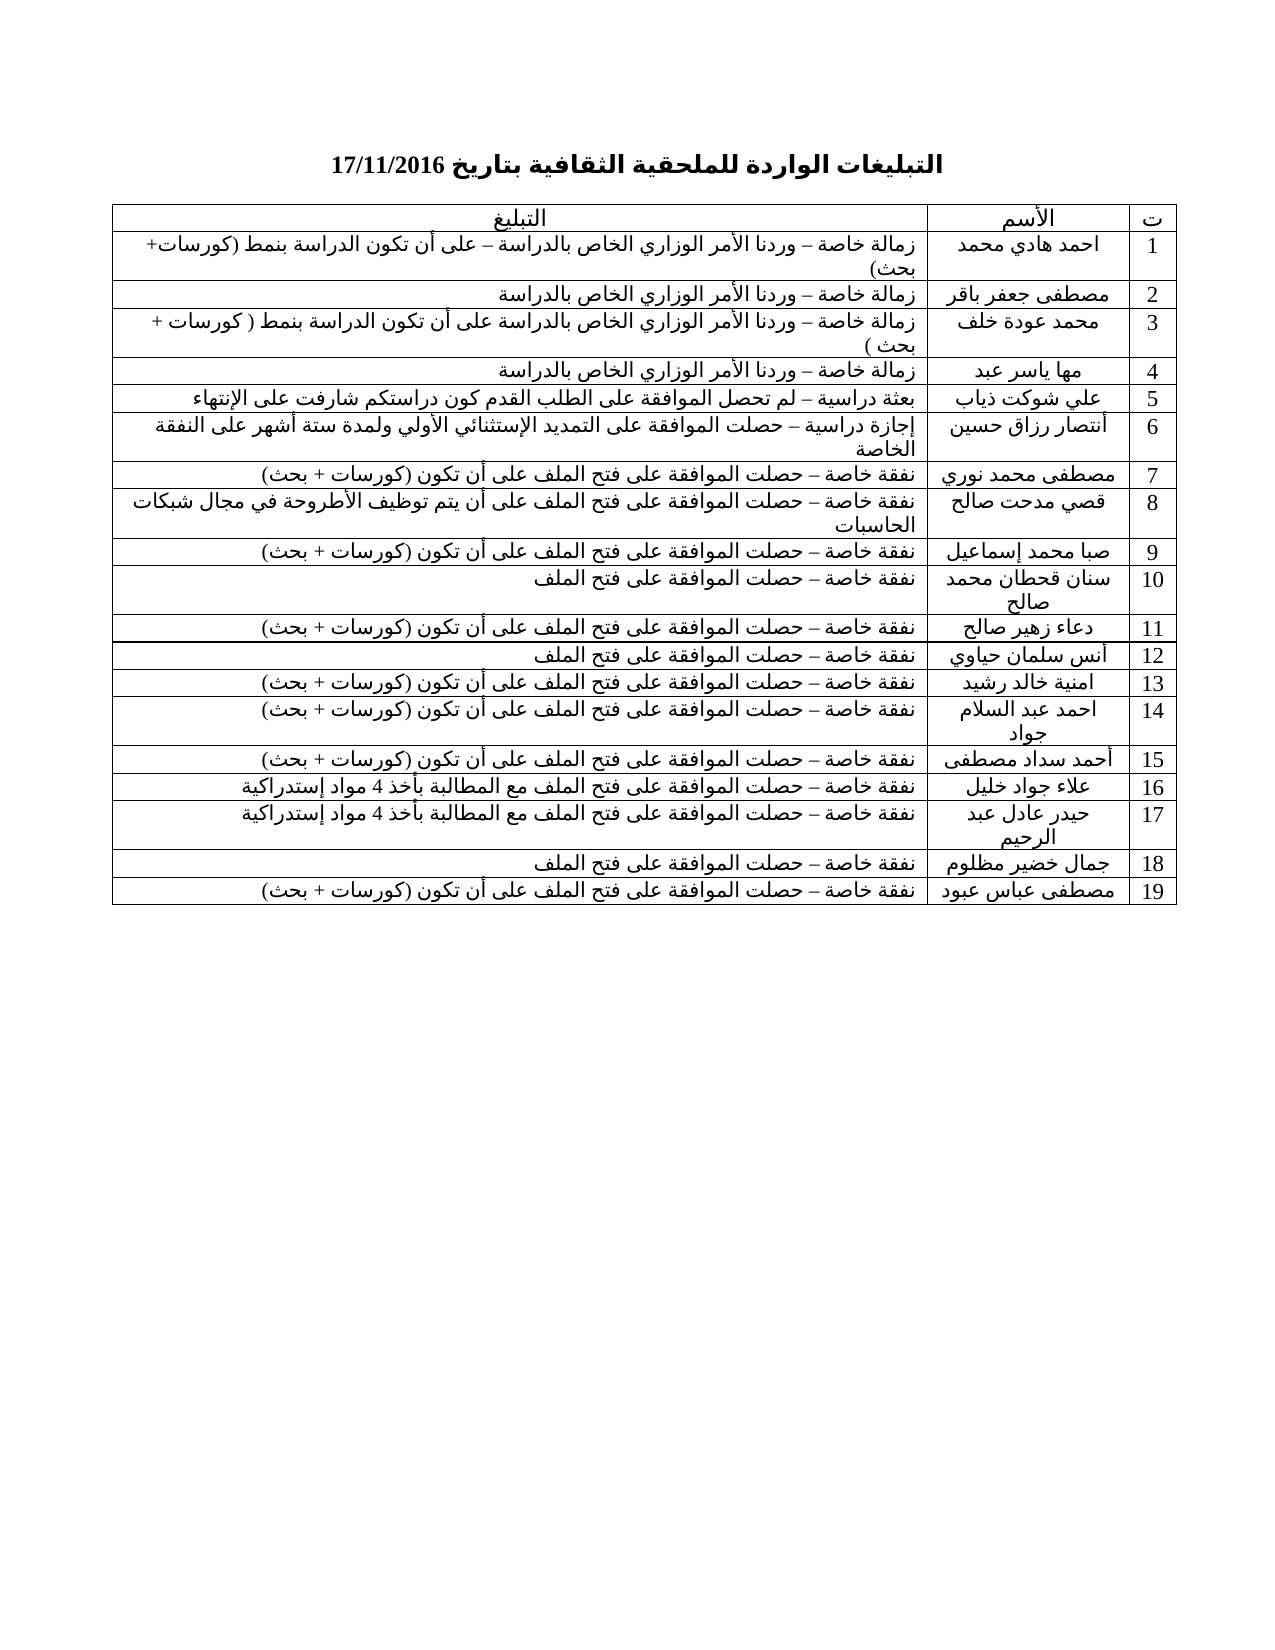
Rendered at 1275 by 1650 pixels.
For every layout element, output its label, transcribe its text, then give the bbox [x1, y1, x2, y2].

table_cell 7 [1130, 462, 1176, 488]
table_cell نفقة خاصة – حصلت الموافقة على فتح الملف على أن يتم توظيف الأطروحة في مجال شبكات الحاسبات [113, 489, 927, 537]
table_cell احمد عبد السلام جواد [928, 697, 1129, 745]
table_cell 2 [1130, 281, 1176, 308]
table_cell مصطفى محمد نوري [928, 462, 1129, 488]
table_cell 15 [1130, 746, 1176, 773]
table_cell 17 [1130, 801, 1176, 849]
table_cell مصطفى جعفر باقر [928, 281, 1129, 308]
table_cell نفقة خاصة – حصلت الموافقة على فتح الملف [113, 643, 927, 669]
table_cell مها ياسر عبد [928, 358, 1129, 384]
table_cell إجازة دراسية – حصلت الموافقة على التمديد الإستثنائي الأولي ولمدة ستة أشهر على النفقة الخاصة [113, 413, 927, 461]
table_cell 6 [1130, 413, 1176, 461]
table_cell 1 [1130, 232, 1176, 280]
table_cell 8 [1130, 489, 1176, 537]
table_cell 18 [1130, 850, 1176, 877]
table_cell نفقة خاصة – حصلت الموافقة على فتح الملف على أن تكون (كورسات + بحث) [113, 539, 927, 565]
table_cell زمالة خاصة – وردنا الأمر الوزاري الخاص بالدراسة [113, 281, 927, 308]
table_cell جمال خضير مظلوم [928, 850, 1129, 877]
table_cell علاء جواد خليل [928, 774, 1129, 800]
table_cell 10 [1130, 566, 1176, 614]
table_cell صبا محمد إسماعيل [928, 539, 1129, 565]
table_cell بعثة دراسية – لم تحصل الموافقة على الطلب القدم كون دراستكم شارفت على الإنتهاء [113, 385, 927, 412]
table_cell زمالة خاصة – وردنا الأمر الوزاري الخاص بالدراسة [113, 358, 927, 384]
table_cell 4 [1130, 358, 1176, 384]
table_cell حيدر عادل عبد الرحيم [928, 801, 1129, 849]
table_header ت [1130, 205, 1176, 231]
table_cell امنية خالد رشيد [928, 670, 1129, 696]
table_cell زمالة خاصة – وردنا الأمر الوزاري الخاص بالدراسة – على أن تكون الدراسة بنمط (كورسات+ بحث) [113, 232, 927, 280]
table_cell زمالة خاصة – وردنا الأمر الوزاري الخاص بالدراسة على أن تكون الدراسة بنمط ( كورسات + بحث ) [113, 309, 927, 357]
table_cell 5 [1130, 385, 1176, 412]
table_cell 12 [1130, 643, 1176, 669]
table_cell نفقة خاصة – حصلت الموافقة على فتح الملف على أن تكون (كورسات + بحث) [113, 462, 927, 488]
table_cell 14 [1130, 697, 1176, 745]
table_cell 11 [1130, 615, 1176, 641]
table_cell 13 [1130, 670, 1176, 696]
table_cell احمد هادي محمد [928, 232, 1129, 280]
table_cell قصي مدحت صالح [928, 489, 1129, 537]
table_header التبليغ [113, 205, 927, 231]
table_cell مصطفى عباس عبود [928, 878, 1129, 904]
table_cell نفقة خاصة – حصلت الموافقة على فتح الملف على أن تكون (كورسات + بحث) [113, 878, 927, 904]
table_cell 19 [1130, 878, 1176, 904]
table_cell دعاء زهير صالح [928, 615, 1129, 641]
table_cell نفقة خاصة – حصلت الموافقة على فتح الملف [113, 850, 927, 877]
table_cell نفقة خاصة – حصلت الموافقة على فتح الملف على أن تكون (كورسات + بحث) [113, 615, 927, 641]
table_cell أنتصار رزاق حسين [928, 413, 1129, 461]
table_cell أنس سلمان حياوي [928, 643, 1129, 669]
text التبليغات الواردة للملحقية الثقافية بتاريخ 17/11/2016 [187, 150, 1087, 179]
table_cell نفقة خاصة – حصلت الموافقة على فتح الملف على أن تكون (كورسات + بحث) [113, 746, 927, 773]
table_cell نفقة خاصة – حصلت الموافقة على فتح الملف على أن تكون (كورسات + بحث) [113, 670, 927, 696]
table_cell نفقة خاصة – حصلت الموافقة على فتح الملف على أن تكون (كورسات + بحث) [113, 697, 927, 745]
table_cell علي شوكت ذياب [928, 385, 1129, 412]
table_cell محمد عودة خلف [928, 309, 1129, 357]
table_cell نفقة خاصة – حصلت الموافقة على فتح الملف مع المطالبة بأخذ 4 مواد إستدراكية [113, 774, 927, 800]
table_header الأسم [928, 205, 1129, 231]
table_cell 9 [1130, 539, 1176, 565]
table_cell أحمد سداد مصطفى [928, 746, 1129, 773]
table_cell 16 [1130, 774, 1176, 800]
table_cell سنان قحطان محمد صالح [928, 566, 1129, 614]
table_cell نفقة خاصة – حصلت الموافقة على فتح الملف مع المطالبة بأخذ 4 مواد إستدراكية [113, 801, 927, 849]
table_cell 3 [1130, 309, 1176, 357]
table_cell نفقة خاصة – حصلت الموافقة على فتح الملف [113, 566, 927, 614]
